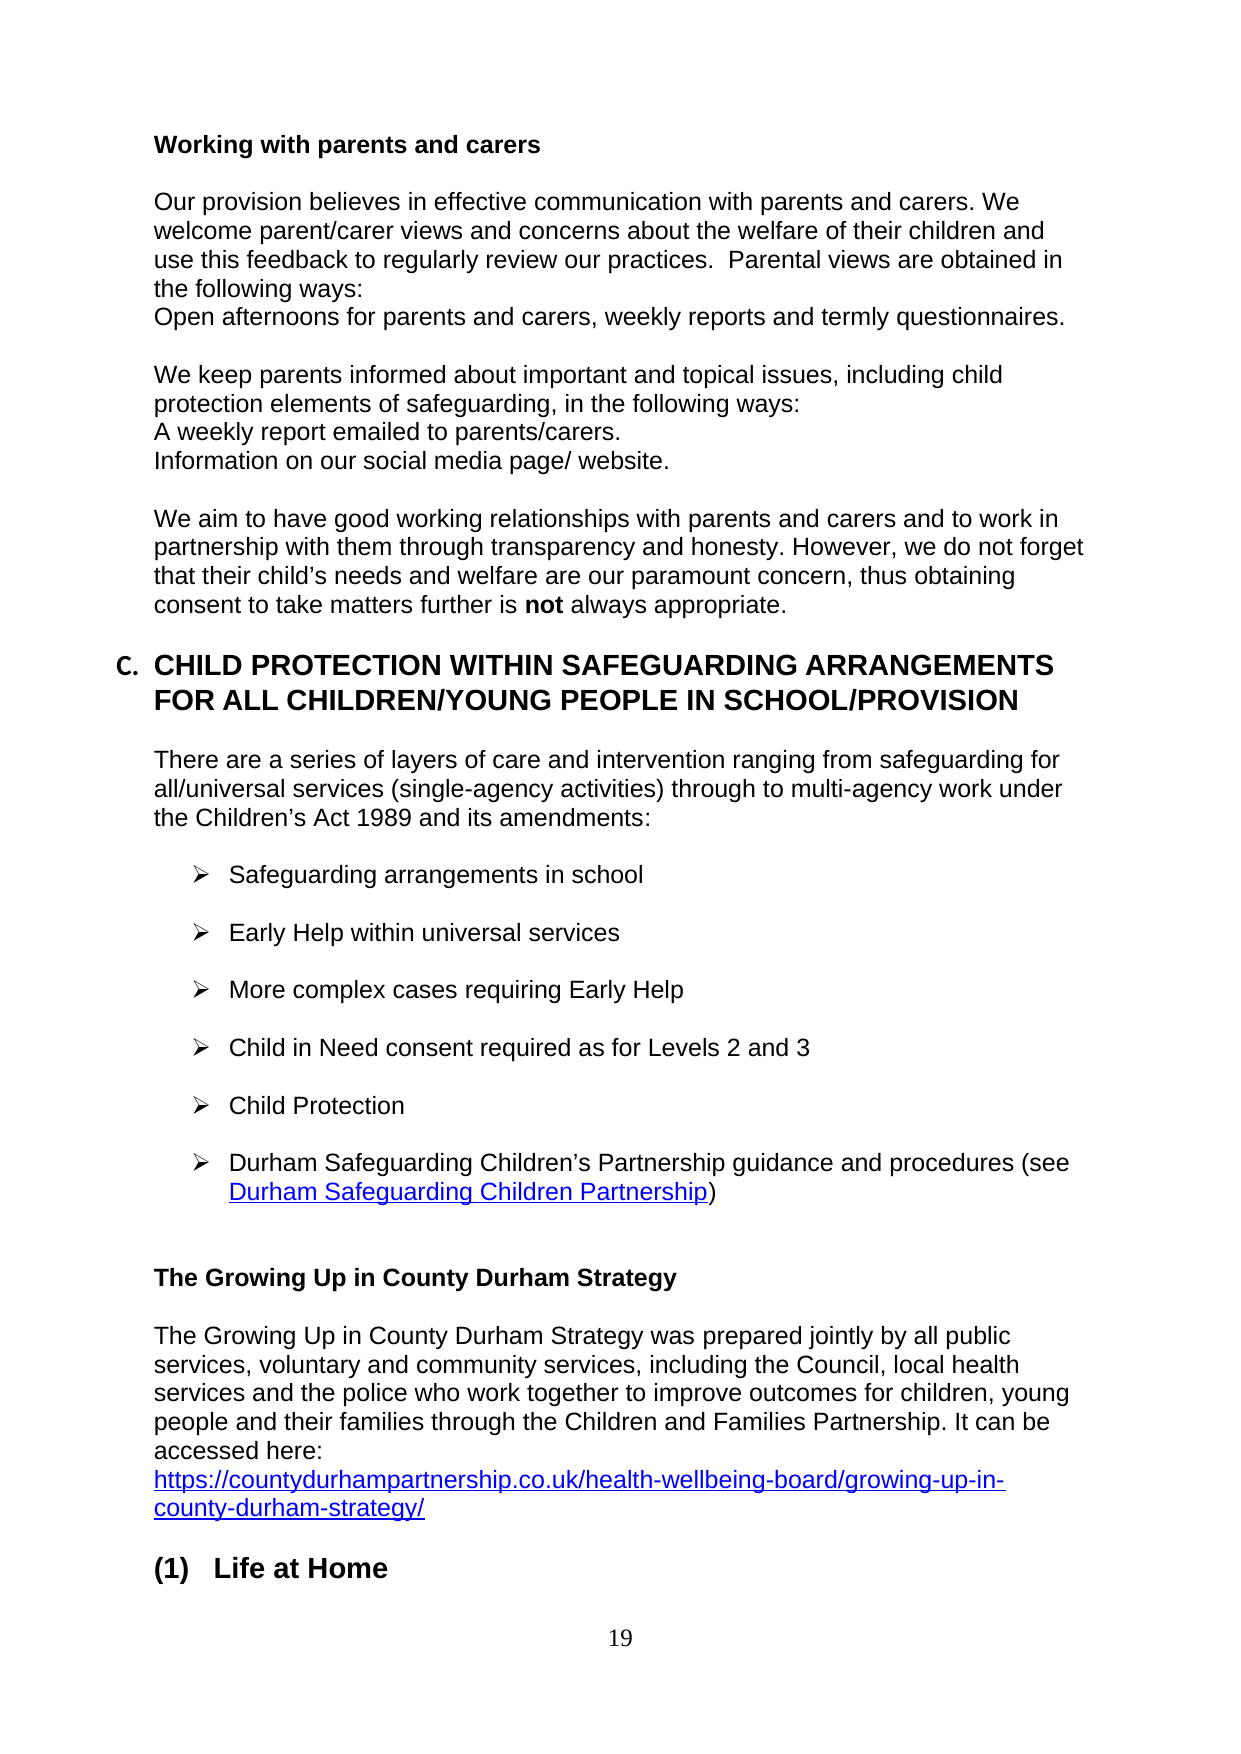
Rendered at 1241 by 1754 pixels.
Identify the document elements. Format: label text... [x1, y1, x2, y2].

list Safeguarding arrangements in school [191, 860, 1087, 889]
list More complex cases requiring Early Help [191, 976, 1087, 1004]
text The Growing Up in County Durham Strategy [153, 1263, 1087, 1292]
text Open afternoons for parents and carers, weekly reports and termly questionnaires. [153, 302, 1087, 331]
list Child Protection [191, 1091, 1087, 1119]
text Our provision believes in effective communication with parents and carers. We welcome parent/carer views and concerns about the welfare of their children and use this feedback to regularly review our practices. Parental views are obtained in the following ways: [153, 187, 1087, 302]
text (1) Life at Home [153, 1551, 1087, 1584]
list CHILD PROTECTION WITHIN SAFEGUARDING ARRANGEMENTS FOR ALL CHILDREN/YOUNG PEOPLE IN SCHOOL/PROVISION [116, 647, 1087, 717]
text The Growing Up in County Durham Strategy was prepared jointly by all public services, voluntary and community services, including the Council, local health services and the police who work together to improve outcomes for children, young people and their families through the Children and Families Partnership. It can be accessed here: https://countydurhampartnership.co.uk/health-wellbeing-board/growing-up-in-county-durham-strategy/ [153, 1321, 1087, 1522]
text Working with parents and carers [153, 130, 1087, 159]
text There are a series of layers of care and intervention ranging from safeguarding for all/universal services (single-agency activities) through to multi-agency work under the Children’s Act 1989 and its amendments: [153, 745, 1087, 832]
text Information on our social media page/ website. [153, 446, 1087, 475]
text A weekly report emailed to parents/carers. [153, 417, 1087, 446]
list Early Help within universal services [191, 918, 1087, 947]
text We aim to have good working relationships with parents and carers and to work in partnership with them through transparency and honesty. However, we do not forget that their child’s needs and welfare are our paramount concern, thus obtaining consent to take matters further is not always appropriate. [153, 504, 1087, 619]
list Child in Need consent required as for Levels 2 and 3 [191, 1033, 1087, 1062]
text We keep parents informed about important and topical issues, including child protection elements of safeguarding, in the following ways: [153, 360, 1087, 417]
list Durham Safeguarding Children’s Partnership guidance and procedures (see Durham Safeguarding Children Partnership) [191, 1148, 1087, 1206]
